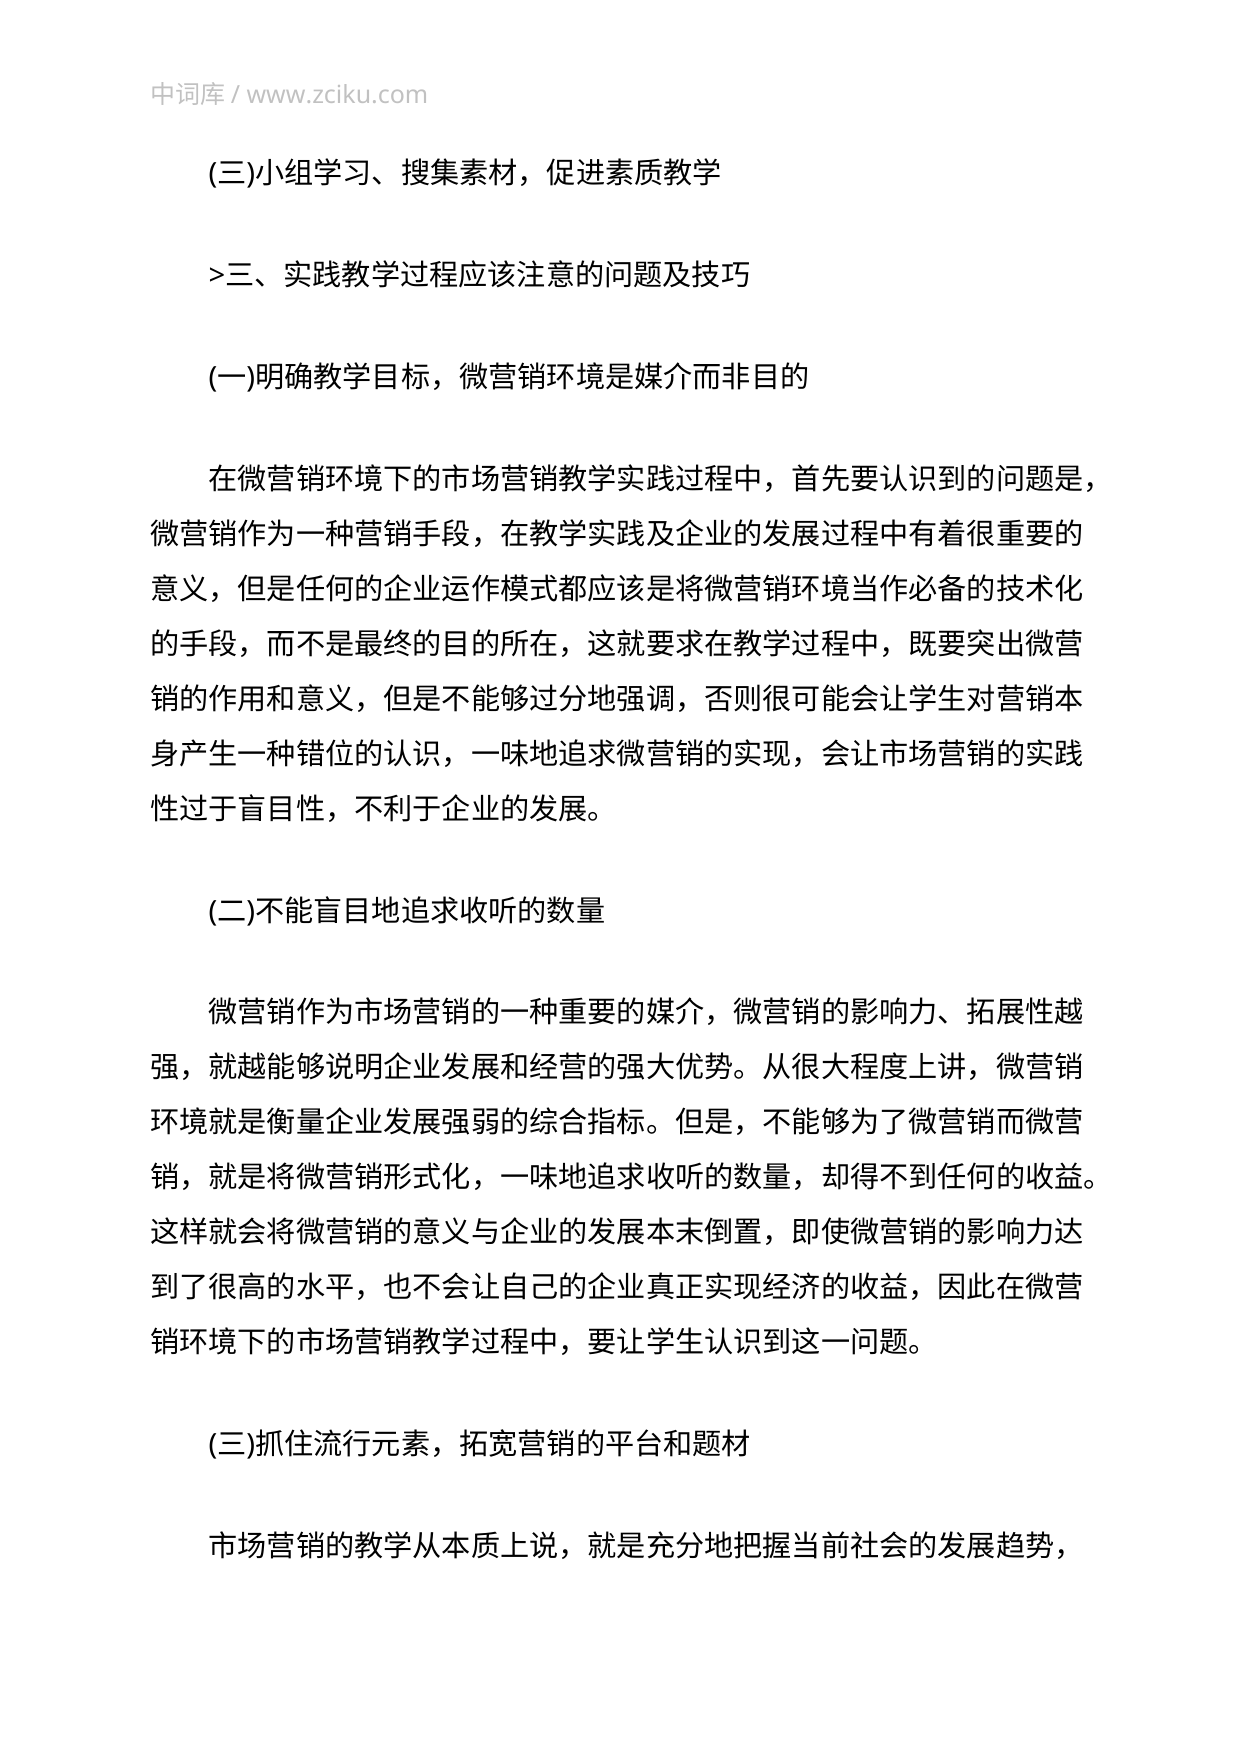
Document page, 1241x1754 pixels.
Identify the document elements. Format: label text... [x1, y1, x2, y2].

text 微营销作为市场营销的一种重要的媒介，微营销的影响力、拓展性越强，就越能够说明企业发展和经营的强大优势。从很大程度上讲，微营销环境就是衡量企业发展强弱的综合指标。但是，不能够为了微营销而微营销，就是将微营销形式化，一味地追求收听的数量，却得不到任何的收益。这样就会将微营销的意义与企业的发展本末倒置，即使微营销的影响力达到了很高的水平，也不会让自己的企业真正实现经济的收益，因此在微营销环境下的市场营销教学过程中，要让学生认识到这一问题。 [150, 989, 1090, 1361]
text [150, 1522, 1090, 1564]
text (一)明确教学目标，微营销环境是媒介而非目的 [150, 354, 1090, 396]
text (二)不能盲目地追求收听的数量 [150, 887, 1090, 929]
text (三)抓住流行元素，拓宽营销的平台和题材 [150, 1420, 1090, 1463]
text (三)小组学习、搜集素材，促进素质教学 [150, 150, 1090, 192]
text 在微营销环境下的市场营销教学实践过程中，首先要认识到的问题是，微营销作为一种营销手段，在教学实践及企业的发展过程中有着很重要的意义，但是任何的企业运作模式都应该是将微营销环境当作必备的技术化的手段，而不是最终的目的所在，这就要求在教学过程中，既要突出微营销的作用和意义，但是不能够过分地强调，否则很可能会让学生对营销本身产生一种错位的认识，一味地追求微营销的实现，会让市场营销的实践性过于盲目性，不利于企业的发展。 [150, 456, 1090, 828]
text >三、实践教学过程应该注意的问题及技巧 [150, 252, 1090, 294]
